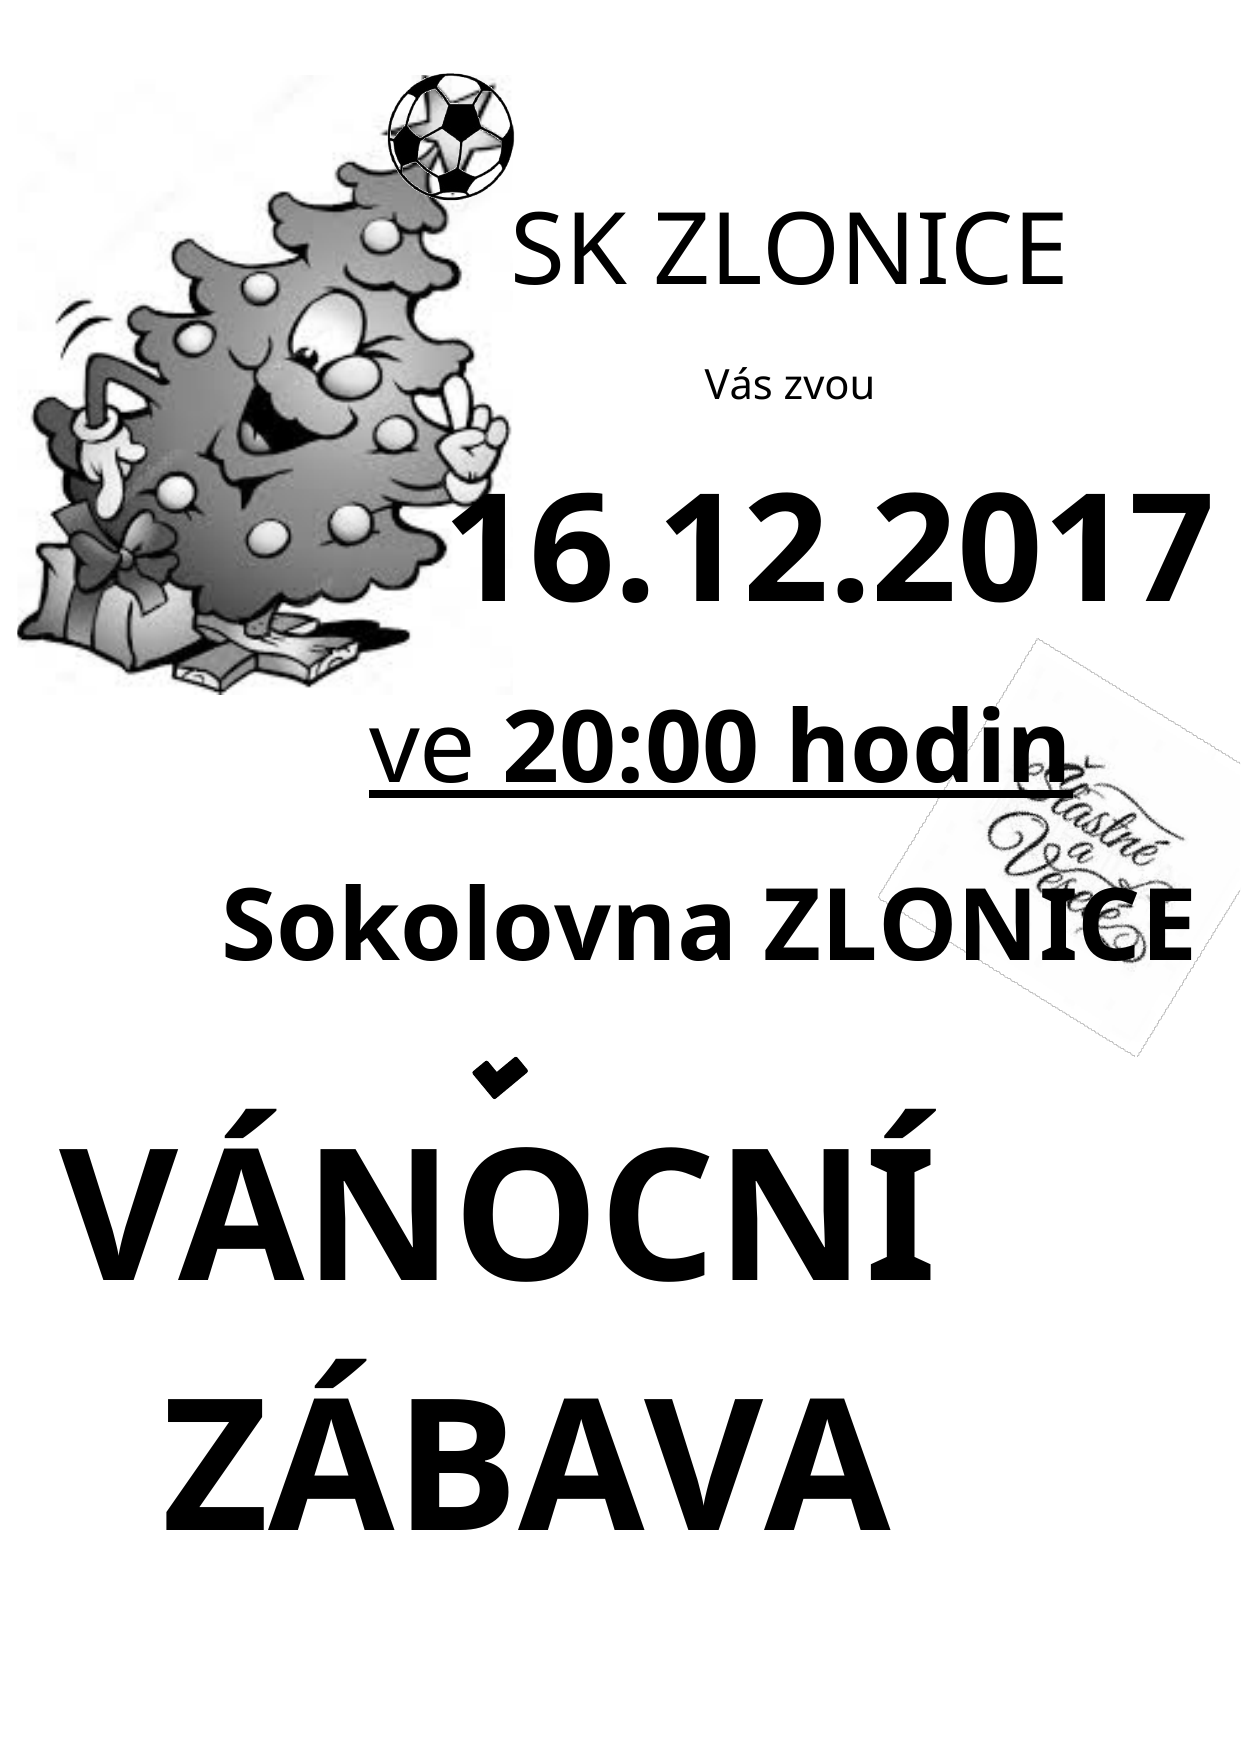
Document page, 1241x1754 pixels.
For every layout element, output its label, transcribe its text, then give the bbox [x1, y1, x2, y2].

picture [906, 747, 1241, 935]
text VÁNOCNÍ ZÁBAVA [59, 1084, 1240, 1583]
text Sokolovna ZLONICE [221, 853, 1211, 989]
text SK ZLONICE [295, 177, 1211, 313]
text Vás zvou [295, 355, 1211, 412]
picture [368, 50, 536, 177]
picture [1029, 989, 1178, 1057]
text ve 20:00 hodin [295, 676, 1211, 812]
picture [1015, 645, 1097, 676]
text 16.12.2017 [162, 441, 1240, 645]
